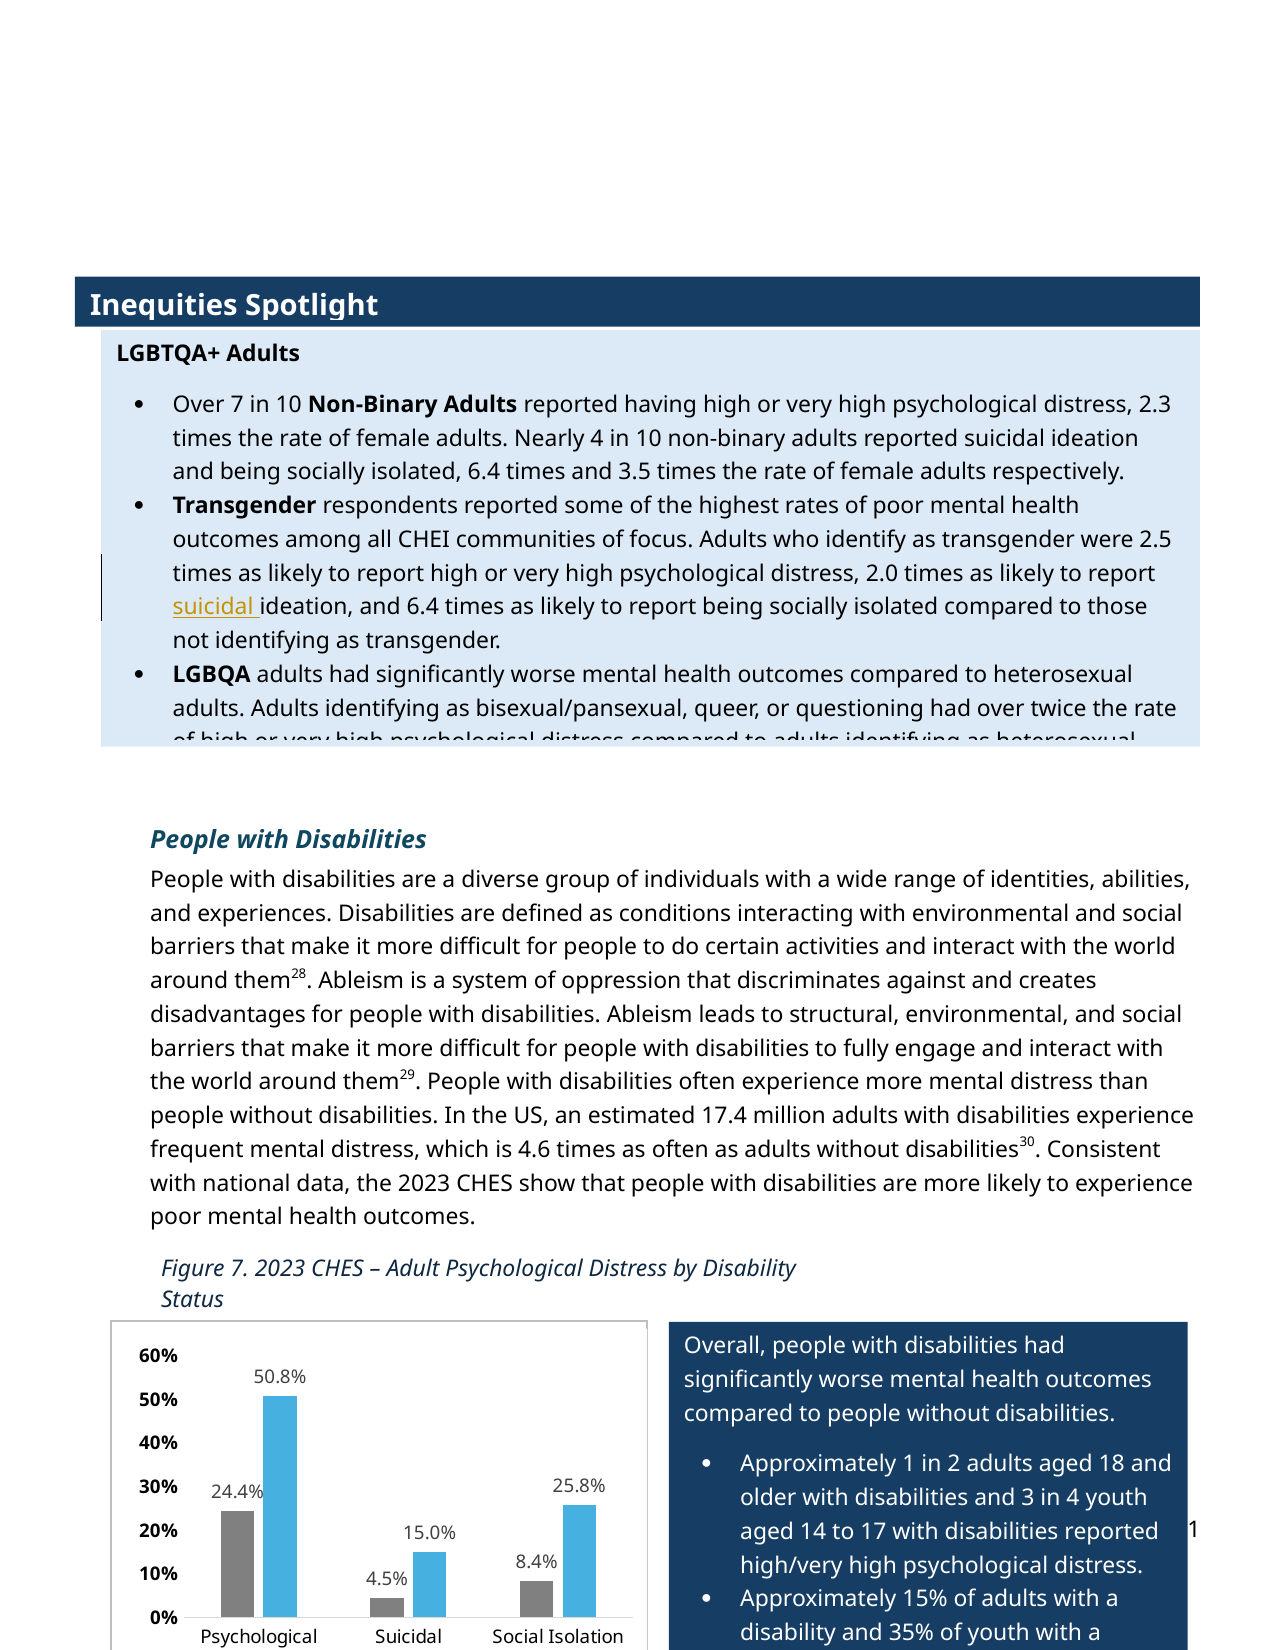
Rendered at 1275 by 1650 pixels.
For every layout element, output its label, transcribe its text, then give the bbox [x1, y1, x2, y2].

subtitle People with Disabilities [75, 822, 1200, 856]
text People with disabilities are a diverse group of individuals with a wide range of identities, abilities, and experiences. Disabilities are defined as conditions interacting with environmental and social barriers that make it more difficult for people to do certain activities and interact with the world around them. Ableism is a system of oppression that discriminates against and creates disadvantages for people with disabilities. Ableism leads to structural, environmental, and social barriers that make it more difficult for people with disabilities to fully engage and interact with the world around them. People with disabilities often experience more mental distress than people without disabilities. In the US, an estimated 17.4 million adults with disabilities experience frequent mental distress, which is 4.6 times as often as adults without disabilities. Consistent with national data, the 2023 CHES show that people with disabilities are more likely to experience poor mental health outcomes. [150, 863, 1200, 1231]
